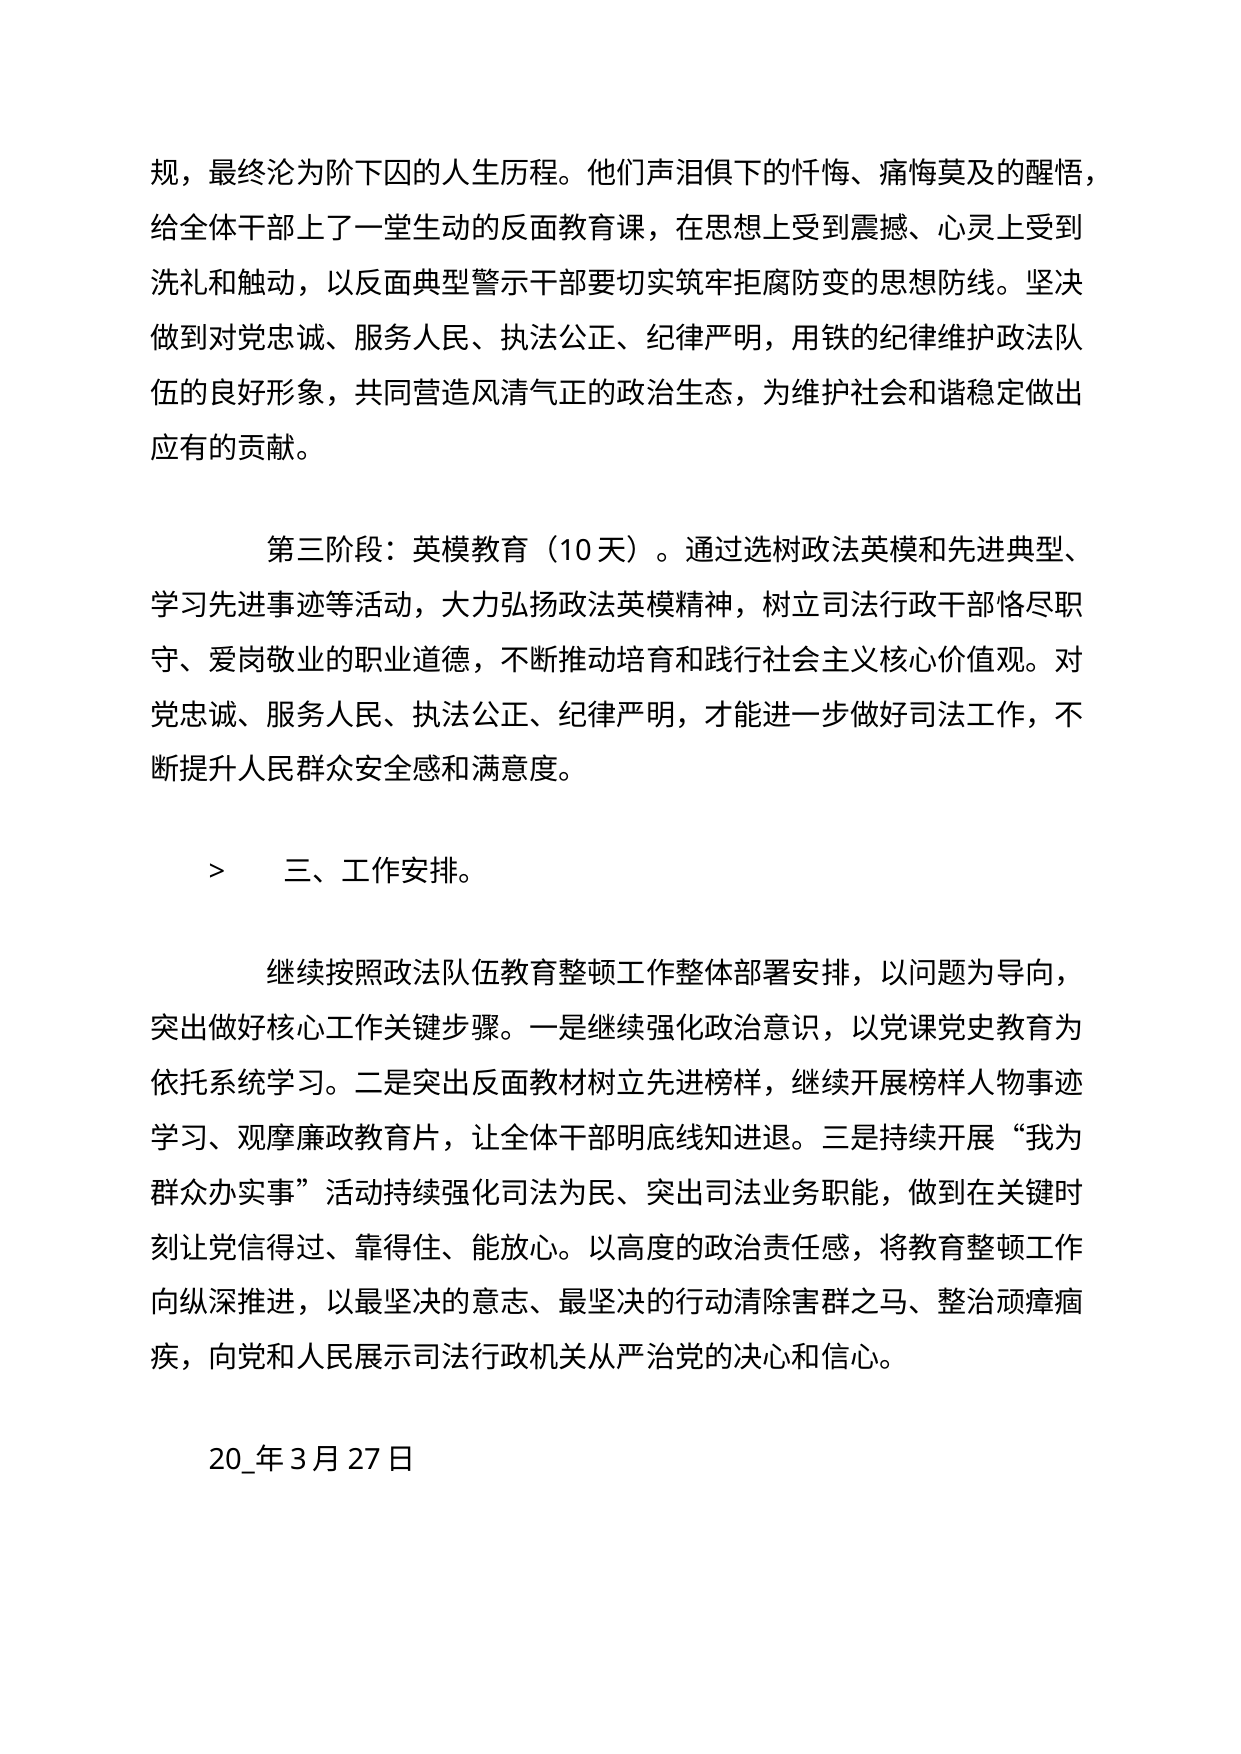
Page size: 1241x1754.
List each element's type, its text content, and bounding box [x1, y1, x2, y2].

text > 三、工作安排。 [150, 848, 1090, 890]
text 继续按照政法队伍教育整顿工作整体部署安排，以问题为导向，突出做好核心工作关键步骤。一是继续强化政治意识，以党课党史教育为依托系统学习。二是突出反面教材树立先进榜样，继续开展榜样人物事迹学习、观摩廉政教育片，让全体干部明底线知进退。三是持续开展“我为群众办实事”活动持续强化司法为民、突出司法业务职能，做到在关键时刻让党信得过、靠得住、能放心。以高度的政治责任感，将教育整顿工作向纵深推进，以最坚决的意志、最坚决的行动清除害群之马、整治顽瘴痼疾，向党和人民展示司法行政机关从严治党的决心和信心。 [150, 950, 1090, 1376]
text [150, 150, 1090, 467]
text 第三阶段：英模教育（10天）。通过选树政法英模和先进典型、学习先进事迹等活动，大力弘扬政法英模精神，树立司法行政干部恪尽职守、爱岗敬业的职业道德，不断推动培育和践行社会主义核心价值观。对党忠诚、服务人民、执法公正、纪律严明，才能进一步做好司法工作，不断提升人民群众安全感和满意度。 [150, 526, 1090, 788]
text 20_年3月27日 [150, 1436, 1090, 1478]
